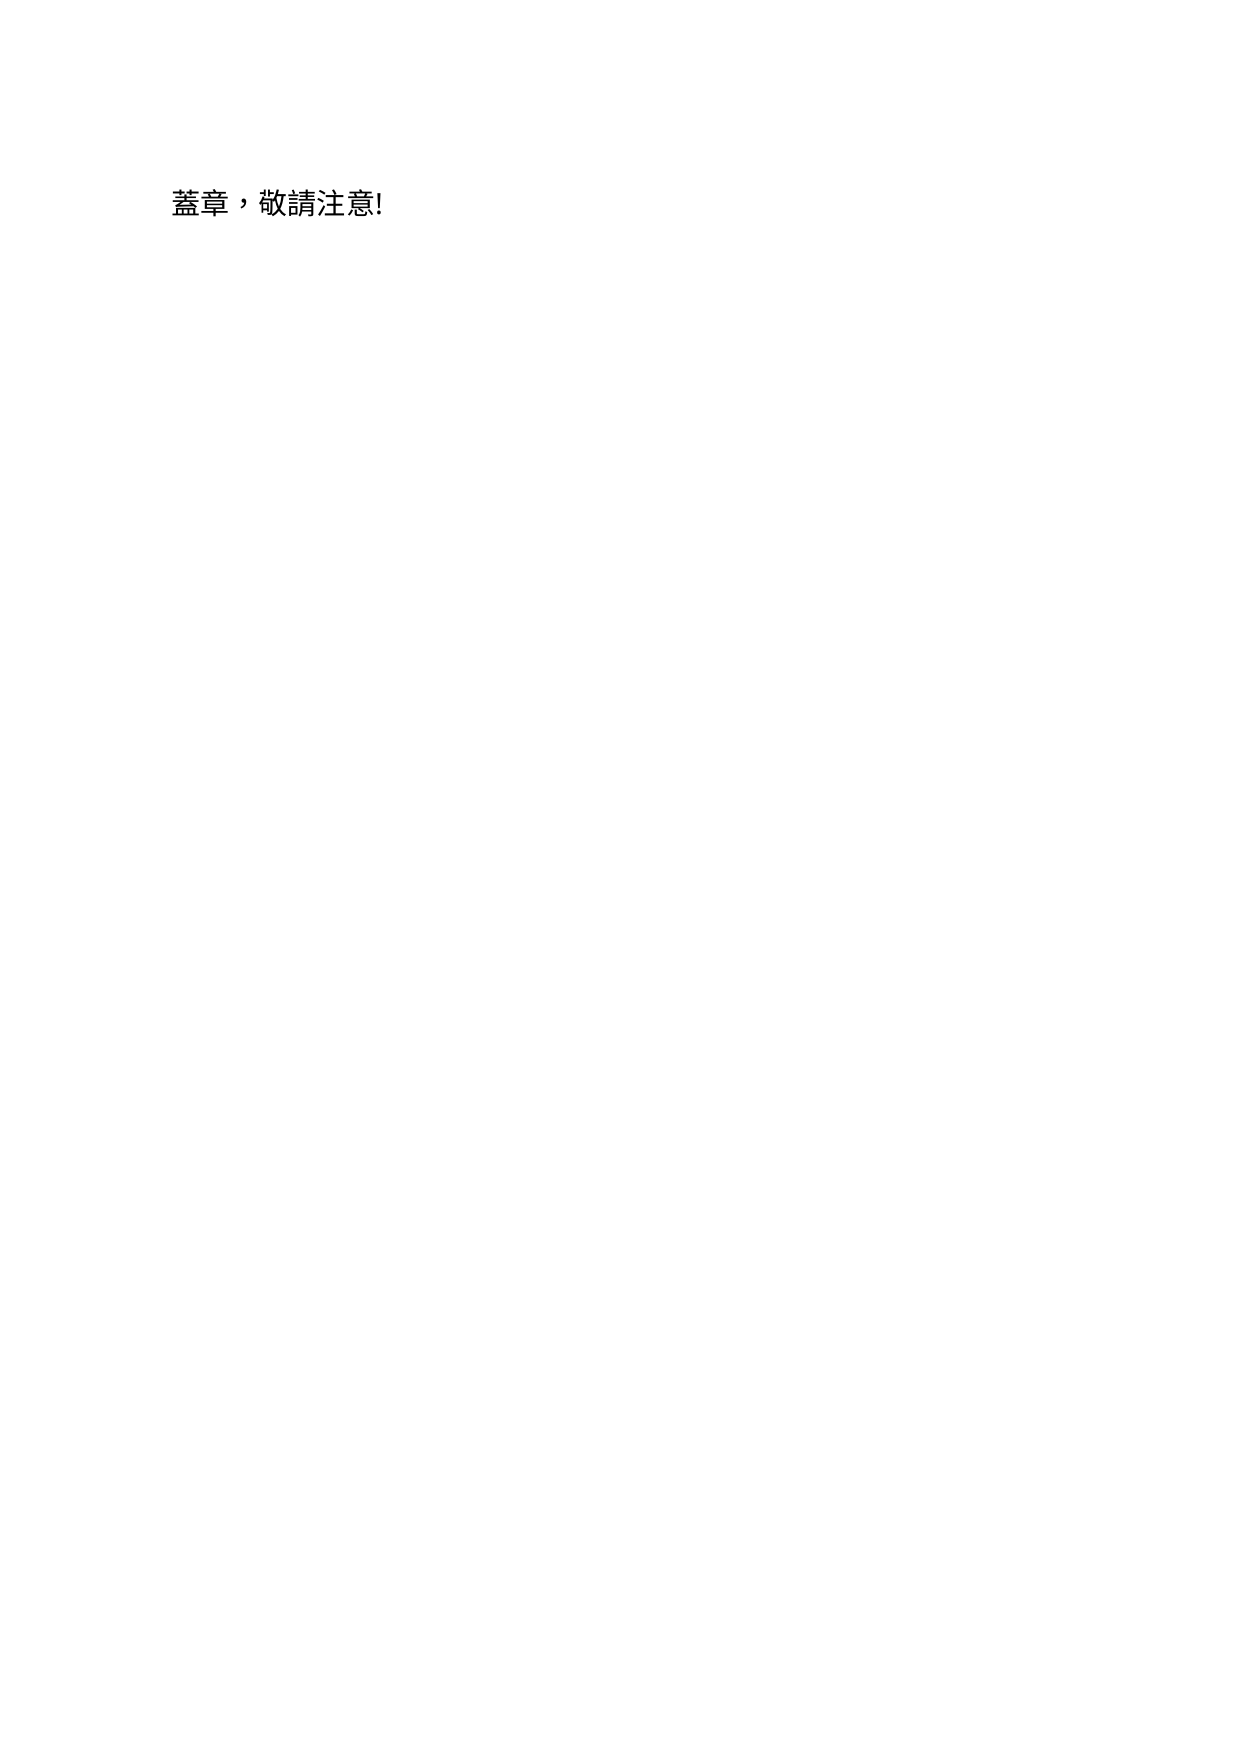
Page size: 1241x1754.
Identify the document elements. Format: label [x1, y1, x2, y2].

text [112, 164, 1144, 239]
